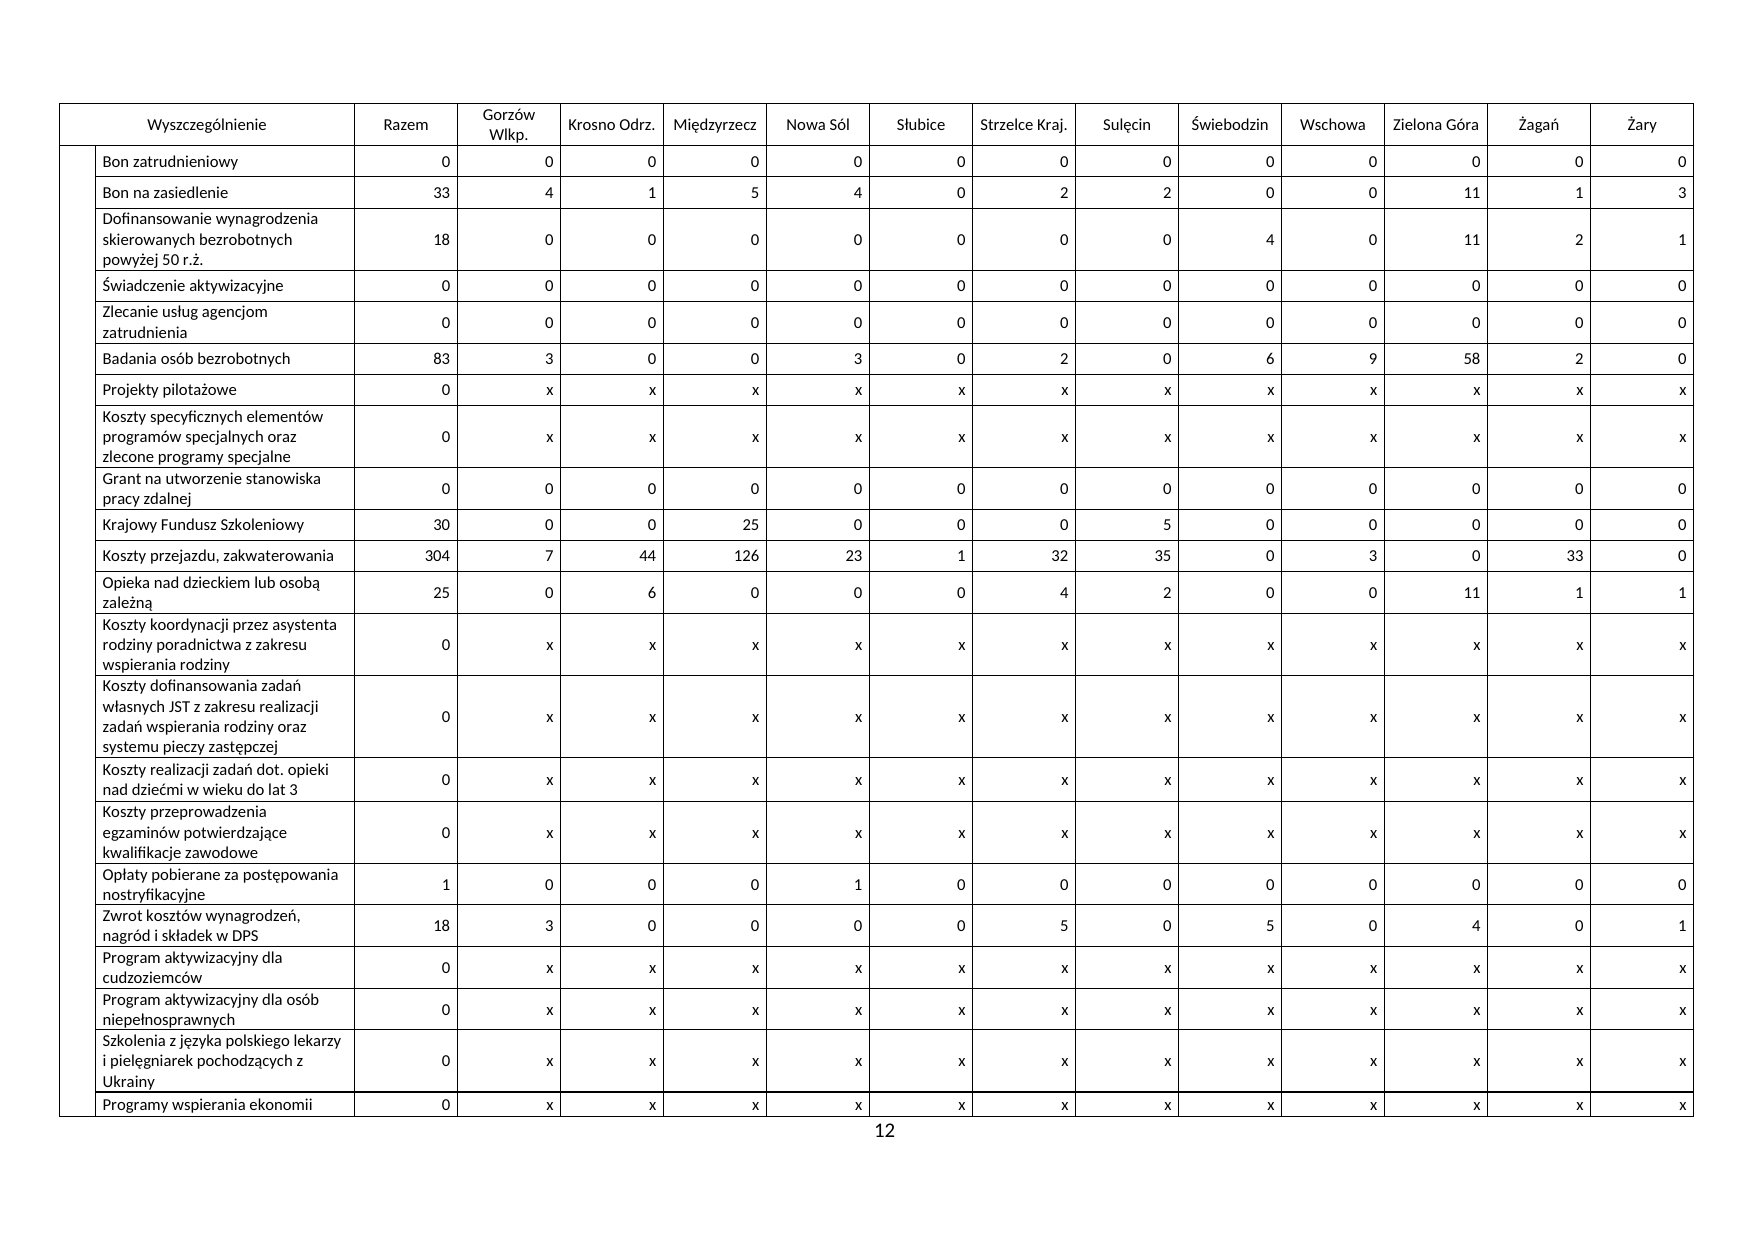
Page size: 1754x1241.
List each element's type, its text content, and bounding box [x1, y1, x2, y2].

table_cell Bon na zasiedlenie [96, 177, 354, 207]
table_cell 0 [870, 572, 972, 613]
table_cell x [561, 406, 663, 467]
table_cell Program aktywizacyjny dla osób niepełnosprawnych [96, 989, 354, 1029]
table_cell 6 [561, 572, 663, 613]
table_cell x [1591, 614, 1693, 675]
table_cell 0 [561, 905, 663, 946]
table_cell 18 [355, 209, 457, 269]
table_cell 0 [1282, 905, 1384, 946]
table_cell x [767, 802, 869, 863]
table_cell 0 [561, 468, 663, 508]
table_header Wyszczególnienie [60, 104, 354, 145]
table_cell 0 [561, 510, 663, 540]
table_cell x [1179, 1030, 1281, 1091]
table_cell 1 [1488, 572, 1590, 613]
table_cell x [1282, 802, 1384, 863]
table_cell 58 [1385, 344, 1487, 374]
table_cell 0 [1179, 541, 1281, 571]
table_cell 0 [1488, 468, 1590, 508]
table_cell x [870, 676, 972, 757]
table_cell 0 [1179, 864, 1281, 904]
table_cell x [973, 1093, 1075, 1116]
table_cell x [1282, 758, 1384, 801]
table_cell 32 [973, 541, 1075, 571]
table_cell 0 [1282, 510, 1384, 540]
table_cell 0 [1385, 146, 1487, 176]
table_cell x [1179, 989, 1281, 1029]
table_cell 5 [664, 177, 766, 207]
table_cell 4 [767, 177, 869, 207]
table_cell 0 [355, 802, 457, 863]
table_cell x [1385, 989, 1487, 1029]
table_cell 0 [1179, 146, 1281, 176]
table_cell 0 [1179, 302, 1281, 342]
table_cell Program aktywizacyjny dla cudzoziemców [96, 947, 354, 988]
table_cell x [1076, 1030, 1178, 1091]
table_cell 0 [870, 344, 972, 374]
table_cell x [458, 947, 560, 988]
table_cell x [1076, 614, 1178, 675]
table_cell x [1488, 614, 1590, 675]
table_cell Opłaty pobierane za postępowania nostryfikacyjne [96, 864, 354, 904]
table_cell x [973, 1030, 1075, 1091]
table_cell 0 [1488, 302, 1590, 342]
table_cell x [458, 802, 560, 863]
table_cell Bon zatrudnieniowy [96, 146, 354, 176]
table_cell 0 [767, 209, 869, 269]
table_cell x [664, 375, 766, 405]
table_cell 5 [973, 905, 1075, 946]
table_cell 0 [1076, 344, 1178, 374]
table_cell x [664, 989, 766, 1029]
table_cell 1 [767, 864, 869, 904]
table_cell 0 [355, 271, 457, 301]
table_cell 0 [1591, 468, 1693, 508]
table_cell Koszty koordynacji przez asystenta rodziny poradnictwa z zakresu wspierania rodziny [96, 614, 354, 675]
table_cell x [767, 406, 869, 467]
table_cell x [767, 375, 869, 405]
table_cell 1 [355, 864, 457, 904]
table_cell 0 [1179, 572, 1281, 613]
table_cell x [1282, 676, 1384, 757]
table_cell x [973, 614, 1075, 675]
table_cell 33 [1488, 541, 1590, 571]
table_cell 0 [355, 1093, 457, 1116]
table_cell x [767, 758, 869, 801]
table_cell 0 [870, 209, 972, 269]
table_cell x [1488, 947, 1590, 988]
table_cell Koszty przeprowadzenia egzaminów potwierdzające kwalifikacje zawodowe [96, 802, 354, 863]
table_header Słubice [870, 104, 972, 145]
table_cell x [561, 1093, 663, 1116]
table_header Żary [1591, 104, 1693, 145]
table_cell x [1179, 758, 1281, 801]
table_cell 0 [870, 177, 972, 207]
table_cell 0 [767, 271, 869, 301]
table_cell 0 [1179, 468, 1281, 508]
table_cell Dofinansowanie wynagrodzenia skierowanych bezrobotnych powyżej 50 r.ż. [96, 209, 354, 269]
table_cell x [1385, 1030, 1487, 1091]
table_cell 0 [1282, 271, 1384, 301]
table_cell 1 [1591, 209, 1693, 269]
table_cell 0 [1282, 146, 1384, 176]
table_cell x [561, 1030, 663, 1091]
table_cell x [1282, 614, 1384, 675]
table_cell 0 [1591, 344, 1693, 374]
table_cell 0 [664, 344, 766, 374]
table_cell 0 [1076, 146, 1178, 176]
table_cell 3 [458, 905, 560, 946]
table_cell x [1076, 947, 1178, 988]
table_cell x [767, 1030, 869, 1091]
table_cell 0 [1179, 271, 1281, 301]
table_cell 0 [458, 209, 560, 269]
table_cell 0 [973, 468, 1075, 508]
table_cell 5 [1076, 510, 1178, 540]
table_cell x [664, 406, 766, 467]
table_cell x [870, 758, 972, 801]
table_cell x [458, 1030, 560, 1091]
table_cell x [561, 802, 663, 863]
table_cell x [767, 614, 869, 675]
table_cell x [1488, 676, 1590, 757]
table_cell x [1076, 758, 1178, 801]
table_cell 0 [870, 302, 972, 342]
table_cell 0 [355, 146, 457, 176]
table_cell 0 [1385, 468, 1487, 508]
table_cell 3 [1591, 177, 1693, 207]
table_cell 0 [664, 572, 766, 613]
table_cell x [1076, 1093, 1178, 1116]
table_cell 0 [1076, 302, 1178, 342]
table_cell x [1591, 947, 1693, 988]
table_cell x [1591, 676, 1693, 757]
table_cell 35 [1076, 541, 1178, 571]
table_cell 0 [355, 1030, 457, 1091]
table_cell 0 [664, 209, 766, 269]
table_cell 2 [973, 344, 1075, 374]
table_cell 0 [355, 947, 457, 988]
table_cell 0 [1385, 510, 1487, 540]
table_cell x [1591, 406, 1693, 467]
table_cell 0 [561, 271, 663, 301]
table_cell x [664, 614, 766, 675]
table_cell 0 [355, 614, 457, 675]
table_cell x [1179, 406, 1281, 467]
table_cell x [458, 614, 560, 675]
table_cell 83 [355, 344, 457, 374]
table_cell x [1385, 375, 1487, 405]
table_cell x [870, 989, 972, 1029]
table_cell 44 [561, 541, 663, 571]
table_cell 1 [1591, 905, 1693, 946]
table_cell x [1076, 676, 1178, 757]
table_cell 25 [355, 572, 457, 613]
table_cell x [1488, 802, 1590, 863]
table_cell x [664, 802, 766, 863]
table_header Wschowa [1282, 104, 1384, 145]
table_cell x [1282, 947, 1384, 988]
table_cell 0 [355, 406, 457, 467]
table_cell x [1488, 375, 1590, 405]
table_cell x [1179, 947, 1281, 988]
table_header Świebodzin [1179, 104, 1281, 145]
table_cell 0 [458, 146, 560, 176]
table_cell 3 [458, 344, 560, 374]
table_cell 0 [870, 146, 972, 176]
table_cell x [973, 989, 1075, 1029]
table_cell 0 [355, 302, 457, 342]
table_cell 0 [1591, 864, 1693, 904]
table_cell 2 [1488, 344, 1590, 374]
table_cell x [1385, 1093, 1487, 1116]
table_cell x [767, 989, 869, 1029]
table_cell x [1488, 1030, 1590, 1091]
table_cell 4 [1385, 905, 1487, 946]
table_header Krosno Odrz. [561, 104, 663, 145]
table_cell 2 [1076, 177, 1178, 207]
table_cell 1 [1488, 177, 1590, 207]
table_cell x [1179, 1093, 1281, 1116]
table_cell 0 [561, 864, 663, 904]
table_cell 2 [1488, 209, 1590, 269]
table_cell 0 [767, 510, 869, 540]
table_cell 0 [355, 375, 457, 405]
table_cell x [1385, 947, 1487, 988]
table_header Międzyrzecz [664, 104, 766, 145]
table_cell Badania osób bezrobotnych [96, 344, 354, 374]
table_header Nowa Sól [767, 104, 869, 145]
table_cell x [561, 989, 663, 1029]
table_cell 0 [561, 302, 663, 342]
table_cell 25 [664, 510, 766, 540]
table_cell 0 [1591, 271, 1693, 301]
table_cell x [458, 758, 560, 801]
table_cell 2 [1076, 572, 1178, 613]
table_cell x [1385, 758, 1487, 801]
table_cell x [1591, 1093, 1693, 1116]
table_cell 0 [1076, 864, 1178, 904]
table_cell x [1076, 802, 1178, 863]
table_cell x [458, 375, 560, 405]
table_cell 18 [355, 905, 457, 946]
table_cell Koszty przejazdu, zakwaterowania [96, 541, 354, 571]
table_cell 0 [1282, 177, 1384, 207]
table_cell x [1591, 1030, 1693, 1091]
table_cell Koszty specyficznych elementów programów specjalnych oraz zlecone programy specjalne [96, 406, 354, 467]
table_cell 0 [1282, 209, 1384, 269]
table_cell x [664, 676, 766, 757]
table_cell Koszty realizacji zadań dot. opieki nad dziećmi w wieku do lat 3 [96, 758, 354, 801]
table_cell x [664, 1030, 766, 1091]
table_cell x [458, 676, 560, 757]
table_cell 5 [1179, 905, 1281, 946]
table_cell 0 [458, 302, 560, 342]
table_cell 0 [1282, 302, 1384, 342]
table_cell Grant na utworzenie stanowiska pracy zdalnej [96, 468, 354, 508]
table_cell Opieka nad dzieckiem lub osobą zależną [96, 572, 354, 613]
table_cell Koszty dofinansowania zadań własnych JST z zakresu realizacji zadań wspierania rodziny oraz systemu pieczy zastępczej [96, 676, 354, 757]
table_header Gorzów Wlkp. [458, 104, 560, 145]
table_cell 0 [1076, 905, 1178, 946]
table_cell 0 [458, 510, 560, 540]
table_cell x [870, 1093, 972, 1116]
table_cell 0 [767, 572, 869, 613]
table_cell 0 [1179, 510, 1281, 540]
table_cell 0 [767, 302, 869, 342]
table_cell 0 [1385, 302, 1487, 342]
table_cell 0 [870, 864, 972, 904]
table_cell 0 [1488, 146, 1590, 176]
table_cell 0 [1076, 209, 1178, 269]
table_header Strzelce Kraj. [973, 104, 1075, 145]
table_cell 0 [1385, 271, 1487, 301]
table_cell 0 [664, 302, 766, 342]
table_cell Świadczenie aktywizacyjne [96, 271, 354, 301]
table_cell x [1282, 1030, 1384, 1091]
table_cell x [1591, 802, 1693, 863]
table_cell 0 [1282, 864, 1384, 904]
table_cell x [1385, 676, 1487, 757]
table_cell 0 [1591, 510, 1693, 540]
table_cell x [767, 947, 869, 988]
table_cell 11 [1385, 177, 1487, 207]
table_cell 0 [1385, 541, 1487, 571]
table_cell x [664, 1093, 766, 1116]
table_cell x [1385, 802, 1487, 863]
table_cell x [1591, 758, 1693, 801]
table_cell 3 [1282, 541, 1384, 571]
table_cell 0 [458, 468, 560, 508]
table_cell Zlecanie usług agencjom zatrudnienia [96, 302, 354, 342]
table_cell Zwrot kosztów wynagrodzeń, nagród i składek w DPS [96, 905, 354, 946]
table_cell x [973, 947, 1075, 988]
table_cell Szkolenia z języka polskiego lekarzy i pielęgniarek pochodzących z Ukrainy [96, 1030, 354, 1091]
table_header Sulęcin [1076, 104, 1178, 145]
table_cell 0 [973, 146, 1075, 176]
table_cell 0 [870, 905, 972, 946]
table_cell 0 [561, 146, 663, 176]
table_cell 7 [458, 541, 560, 571]
table_cell x [973, 758, 1075, 801]
table_cell 0 [355, 468, 457, 508]
table_cell x [561, 614, 663, 675]
table_cell 0 [973, 271, 1075, 301]
table_cell x [1282, 989, 1384, 1029]
table_cell x [870, 1030, 972, 1091]
table_cell 0 [1282, 468, 1384, 508]
table_cell x [973, 406, 1075, 467]
table_cell x [1179, 375, 1281, 405]
table_cell x [1488, 406, 1590, 467]
table_header Razem [355, 104, 457, 145]
table_cell 0 [973, 302, 1075, 342]
table_cell x [561, 758, 663, 801]
table_cell 0 [355, 989, 457, 1029]
table_cell 0 [973, 510, 1075, 540]
table_cell 3 [767, 344, 869, 374]
table_cell x [664, 947, 766, 988]
table_cell x [1488, 989, 1590, 1029]
table_cell 0 [664, 864, 766, 904]
table_cell 0 [1076, 468, 1178, 508]
table_cell x [1591, 375, 1693, 405]
table_cell x [1488, 758, 1590, 801]
table_cell x [1488, 1093, 1590, 1116]
table_cell 0 [561, 344, 663, 374]
table_cell x [870, 947, 972, 988]
table_cell x [870, 375, 972, 405]
table_cell 0 [458, 572, 560, 613]
table_header Żagań [1488, 104, 1590, 145]
table_cell 0 [767, 146, 869, 176]
table_cell x [1076, 375, 1178, 405]
table_cell x [870, 406, 972, 467]
table_cell x [973, 375, 1075, 405]
table_cell 0 [1591, 146, 1693, 176]
table_cell 0 [664, 146, 766, 176]
table_cell x [1282, 375, 1384, 405]
table_cell 0 [1488, 271, 1590, 301]
table_cell 0 [458, 864, 560, 904]
table_cell 0 [973, 864, 1075, 904]
table_cell x [1385, 406, 1487, 467]
table_cell x [1591, 989, 1693, 1029]
table_cell 304 [355, 541, 457, 571]
table_cell x [973, 802, 1075, 863]
table_cell x [1179, 676, 1281, 757]
table_cell 0 [1488, 905, 1590, 946]
table_cell 4 [1179, 209, 1281, 269]
table_cell 23 [767, 541, 869, 571]
table_cell x [767, 1093, 869, 1116]
table_cell x [1076, 406, 1178, 467]
table_cell x [973, 676, 1075, 757]
table_cell 11 [1385, 209, 1487, 269]
table_cell 0 [664, 271, 766, 301]
table_cell 9 [1282, 344, 1384, 374]
table_cell 1 [870, 541, 972, 571]
table_cell 0 [767, 905, 869, 946]
table_cell Projekty pilotażowe [96, 375, 354, 405]
table_cell 0 [355, 758, 457, 801]
table_cell 0 [870, 468, 972, 508]
table_cell 0 [1591, 302, 1693, 342]
table_cell 0 [1488, 864, 1590, 904]
table_cell x [458, 989, 560, 1029]
table_cell 0 [664, 905, 766, 946]
table_cell 6 [1179, 344, 1281, 374]
table_cell 1 [1591, 572, 1693, 613]
table_cell x [458, 406, 560, 467]
table_cell x [664, 758, 766, 801]
table_cell 0 [664, 468, 766, 508]
table_cell 2 [973, 177, 1075, 207]
table_cell 0 [1282, 572, 1384, 613]
table_cell x [1282, 1093, 1384, 1116]
table_cell 0 [870, 271, 972, 301]
table_cell x [1385, 614, 1487, 675]
table_cell 126 [664, 541, 766, 571]
table_cell 0 [561, 209, 663, 269]
table_cell 0 [870, 510, 972, 540]
table_cell Krajowy Fundusz Szkoleniowy [96, 510, 354, 540]
table_cell x [561, 375, 663, 405]
table_cell 0 [355, 676, 457, 757]
table_cell x [870, 614, 972, 675]
table_cell x [561, 676, 663, 757]
table_cell 0 [973, 209, 1075, 269]
table_cell 0 [1076, 271, 1178, 301]
table_cell 0 [1179, 177, 1281, 207]
table_cell 11 [1385, 572, 1487, 613]
table_cell 0 [1488, 510, 1590, 540]
table_cell x [1179, 802, 1281, 863]
table_cell 4 [973, 572, 1075, 613]
table_cell x [561, 947, 663, 988]
table_cell 30 [355, 510, 457, 540]
table_cell Programy wspierania ekonomii społecznej [96, 1093, 354, 1116]
table_cell 4 [458, 177, 560, 207]
table_header Zielona Góra [1385, 104, 1487, 145]
table_cell x [767, 676, 869, 757]
table_cell 0 [458, 271, 560, 301]
table_cell x [1179, 614, 1281, 675]
table_cell x [1282, 406, 1384, 467]
table_cell 0 [1385, 864, 1487, 904]
table_cell x [458, 1093, 560, 1116]
table_cell 1 [561, 177, 663, 207]
table_cell 0 [767, 468, 869, 508]
table_cell 0 [1591, 541, 1693, 571]
table_cell 33 [355, 177, 457, 207]
table_cell x [870, 802, 972, 863]
table_cell x [1076, 989, 1178, 1029]
